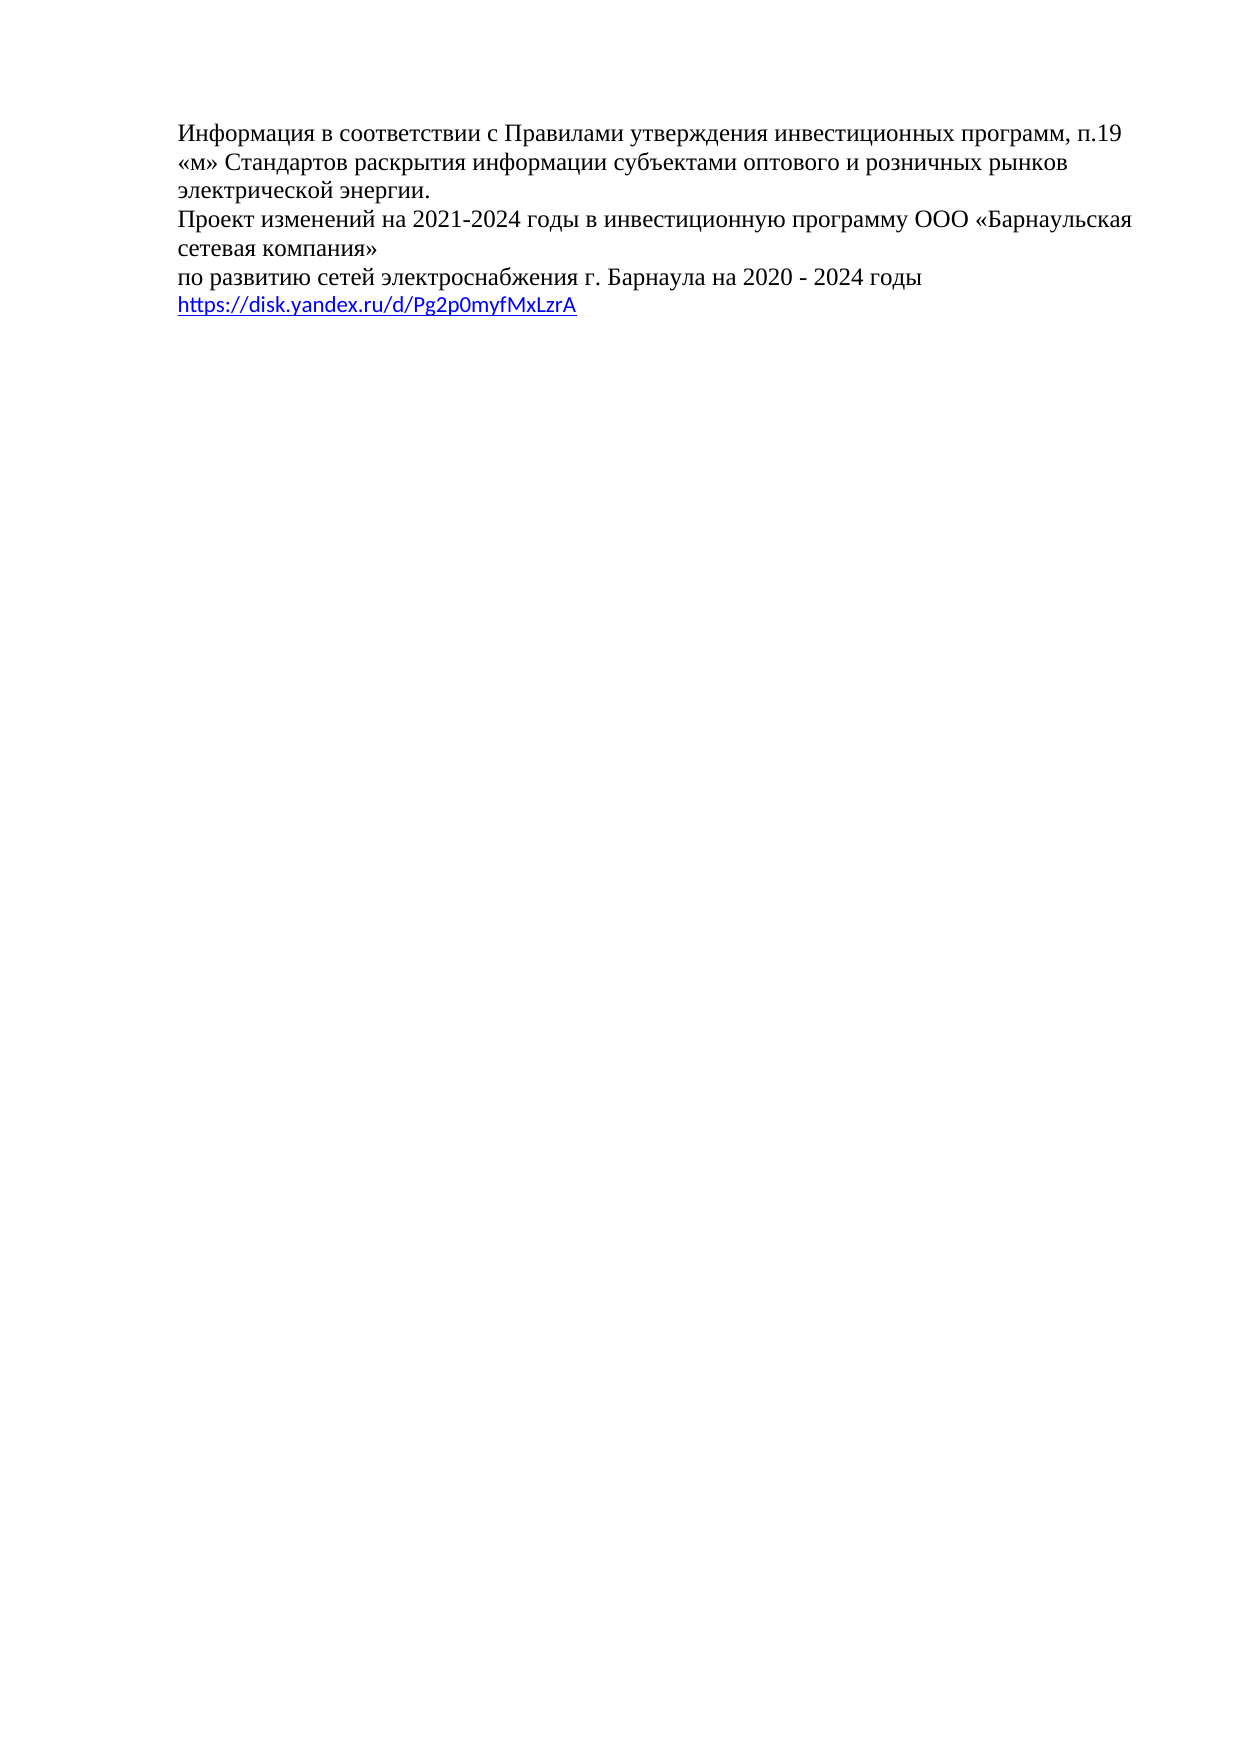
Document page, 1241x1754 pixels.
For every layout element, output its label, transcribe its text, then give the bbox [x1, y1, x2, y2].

text Проект изменений на 2021-2024 годы в инвестиционную программу ООО «Барнаульская сетевая компания» [177, 204, 1152, 262]
text Информация в соответствии с Правилами утверждения инвестиционных программ, п.19 «м» Стандартов раскрытия информации субъектами оптового и розничных рынков электрической энергии. [177, 118, 1152, 204]
text https://disk.yandex.ru/d/Pg2p0myfMxLzrA [177, 291, 1152, 319]
text по развитию сетей электроснабжения г. Барнаула на 2020 - 2024 годы [177, 262, 1152, 291]
